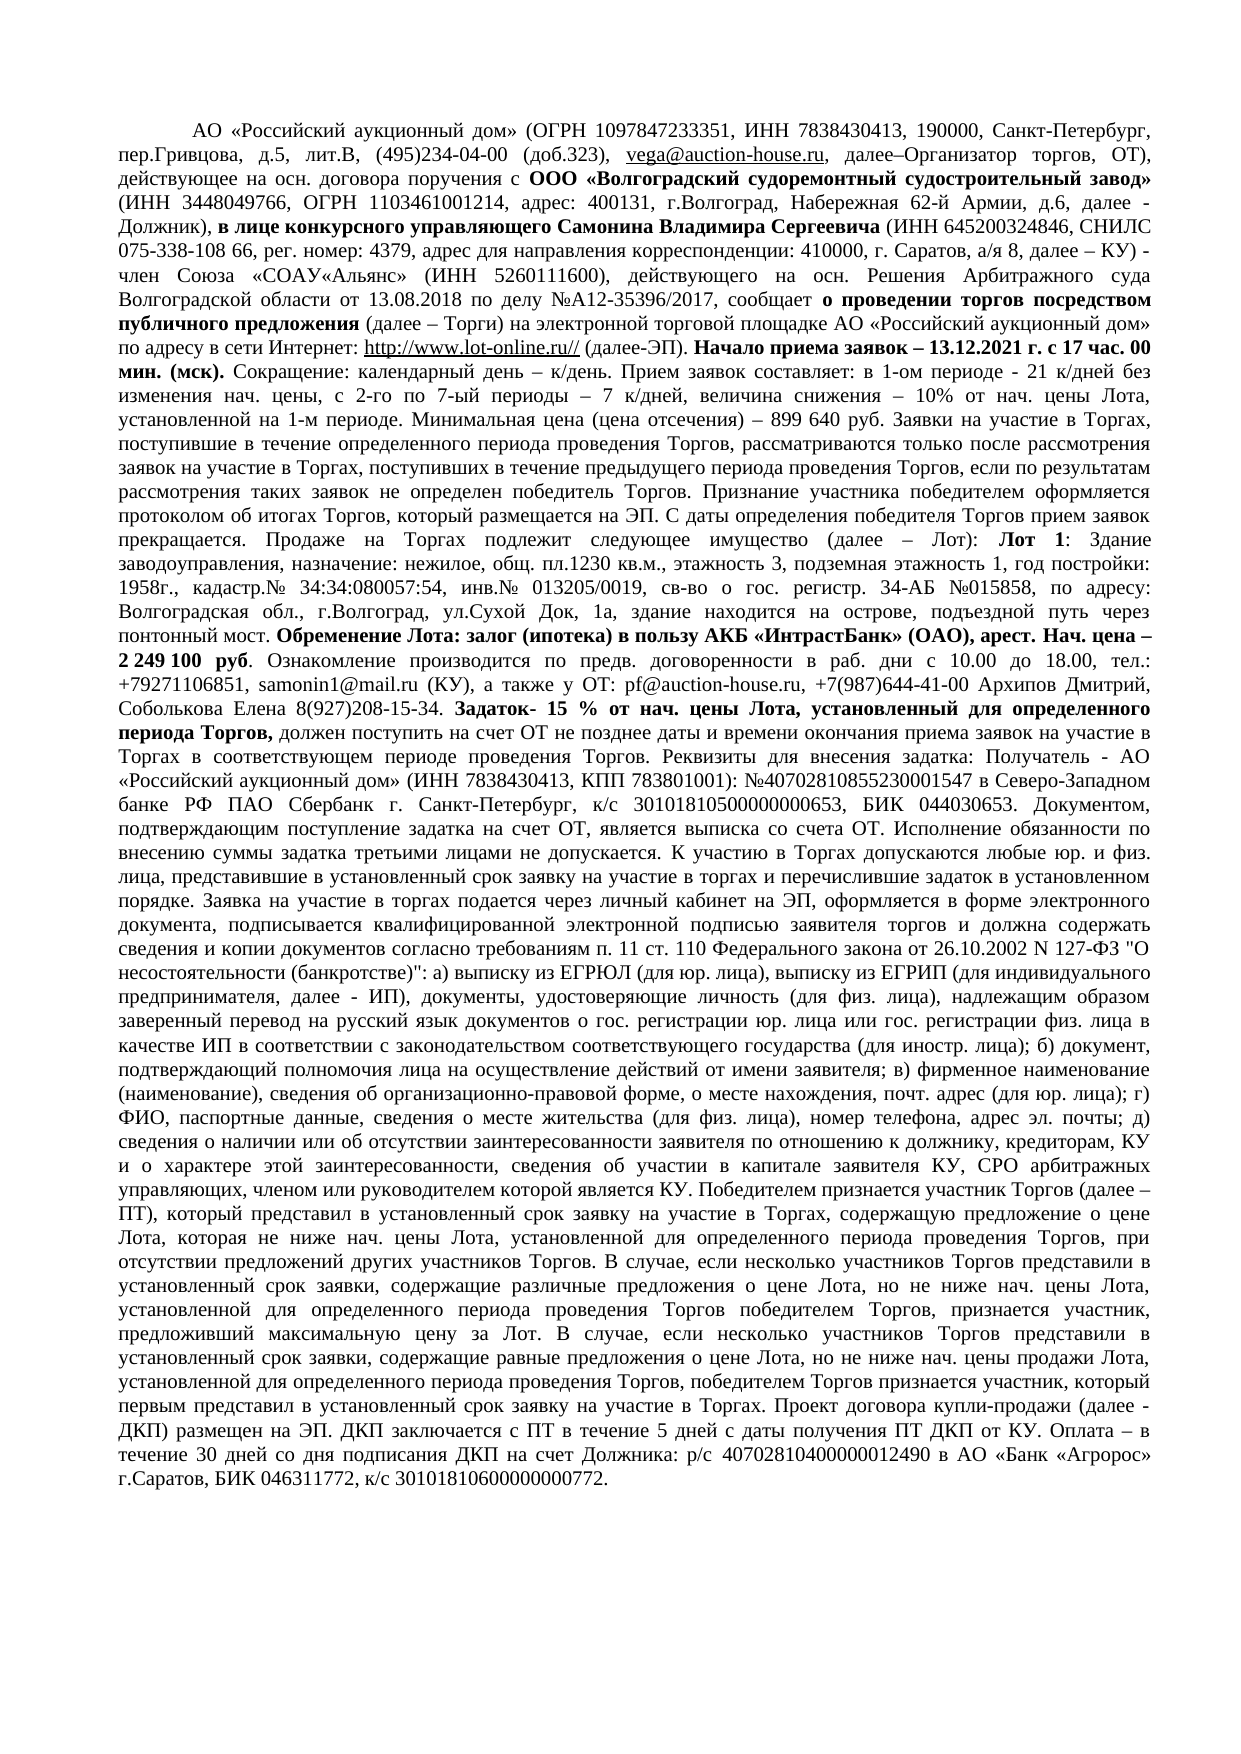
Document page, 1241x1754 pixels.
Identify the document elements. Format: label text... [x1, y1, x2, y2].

text АО «Российский аукционный дом» (ОГРН 1097847233351, ИНН 7838430413, 190000, Санкт-Петербург, пер.Гривцова, д.5, лит.В, (495)234-04-00 (доб.323), vega@auction-house.ru, далее–Организатор торгов, ОТ), действующее на осн. договора поручения с ООО «Волгоградский судоремонтный судостроительный завод» (ИНН 3448049766, ОГРН 1103461001214, адрес: 400131, г.Волгоград, Набережная 62-й Армии, д.6, далее - Должник), в лице конкурсного управляющего Самонина Владимира Сергеевича (ИНН 645200324846, СНИЛС 075-338-108 66, рег. номер: 4379, адрес для направления корреспонденции: 410000, г. Саратов, а/я 8, далее – КУ) - член Союза «СОАУ«Альянс» (ИНН 5260111600), действующего на осн. Решения Арбитражного суда Волгоградской области от 13.08.2018 по делу №А12-35396/2017, сообщает о проведении торгов посредством публичного предложения (далее – Торги) на электронной торговой площадке АО «Российский аукционный дом» по адресу в сети Интернет: http://www.lot-online.ru// (далее-ЭП). Начало приема заявок – 13.12.2021 г. с 17 час. 00 мин. (мск). Сокращение: календарный день – к/день. Прием заявок составляет: в 1-ом периоде - 21 к/дней без изменения нач. цены, с 2-го по 7-ый периоды – 7 к/дней, величина снижения – 10% от нач. цены Лота, установленной на 1-м периоде. Минимальная цена (цена отсечения) – 899 640 руб. Заявки на участие в Торгах, поступившие в течение определенного периода проведения Торгов, рассматриваются только после рассмотрения заявок на участие в Торгах, поступивших в течение предыдущего периода проведения Торгов, если по результатам рассмотрения таких заявок не определен победитель Торгов. Признание участника победителем оформляется протоколом об итогах Торгов, который размещается на ЭП. С даты определения победителя Торгов прием заявок прекращается. Продаже на Торгах подлежит следующее имущество (далее – Лот): Лот 1: Здание заводоуправления, назначение: нежилое, общ. пл.1230 кв.м., этажность 3, подземная этажность 1, год постройки: 1958г., кадастр.№ 34:34:080057:54, инв.№ 013205/0019, св-во о гос. регистр. 34-АБ №015858, по адресу: Волгоградская обл., г.Волгоград, ул.Сухой Док, 1а, здание находится на острове, подъездной путь через понтонный мост. Обременение Лота: залог (ипотека) в пользу АКБ «ИнтрастБанк» (ОАО), арест. Нач. цена – 2 249 100 руб. Ознакомление производится по предв. договоренности в раб. дни с 10.00 до 18.00, тел.: +79271106851, samonin1@mail.ru (КУ), а также у ОТ: pf@auction-house.ru, +7(987)644-41-00 Архипов Дмитрий, Соболькова Елена 8(927)208-15-34. Задаток- 15 % от нач. цены Лота, установленный для определенного периода Торгов, должен поступить на счет ОТ не позднее даты и времени окончания приема заявок на участие в Торгах в соответствующем периоде проведения Торгов. Реквизиты для внесения задатка: Получатель - АО «Российский аукционный дом» (ИНН 7838430413, КПП 783801001): №40702810855230001547 в Северо-Западном банке РФ ПАО Сбербанк г. Санкт-Петербург, к/с 30101810500000000653, БИК 044030653. Документом, подтверждающим поступление задатка на счет ОТ, является выписка со счета ОТ. Исполнение обязанности по внесению суммы задатка третьими лицами не допускается. К участию в Торгах допускаются любые юр. и физ. лица, представившие в установленный срок заявку на участие в торгах и перечислившие задаток в установленном порядке. Заявка на участие в торгах подается через личный кабинет на ЭП, оформляется в форме электронного документа, подписывается квалифицированной электронной подписью заявителя торгов и должна содержать сведения и копии документов согласно требованиям п. 11 ст. 110 Федерального закона от 26.10.2002 N 127-ФЗ "О несостоятельности (банкротстве)": а) выписку из ЕГРЮЛ (для юр. лица), выписку из ЕГРИП (для индивидуального предпринимателя, далее - ИП), документы, удостоверяющие личность (для физ. лица), надлежащим образом заверенный перевод на русский язык документов о гос. регистрации юр. лица или гос. регистрации физ. лица в качестве ИП в соответствии с законодательством соответствующего государства (для иностр. лица); б) документ, подтверждающий полномочия лица на осуществление действий от имени заявителя; в) фирменное наименование (наименование), сведения об организационно-правовой форме, о месте нахождения, почт. адрес (для юр. лица); г) ФИО, паспортные данные, сведения о месте жительства (для физ. лица), номер телефона, адрес эл. почты; д) сведения о наличии или об отсутствии заинтересованности заявителя по отношению к должнику, кредиторам, КУ и о характере этой заинтересованности, сведения об участии в капитале заявителя КУ, СРО арбитражных управляющих, членом или руководителем которой является КУ. Победителем признается участник Торгов (далее – ПТ), который представил в установленный срок заявку на участие в Торгах, содержащую предложение о цене Лота, которая не ниже нач. цены Лота, установленной для определенного периода проведения Торгов, при отсутствии предложений других участников Торгов. В случае, если несколько участников Торгов представили в установленный срок заявки, содержащие различные предложения о цене Лота, но не ниже нач. цены Лота, установленной для определенного периода проведения Торгов победителем Торгов, признается участник, предложивший максимальную цену за Лот. В случае, если несколько участников Торгов представили в установленный срок заявки, содержащие равные предложения о цене Лота, но не ниже нач. цены продажи Лота, установленной для определенного периода проведения Торгов, победителем Торгов признается участник, который первым представил в установленный срок заявку на участие в Торгах. Проект договора купли-продажи (далее - ДКП) размещен на ЭП. ДКП заключается с ПТ в течение 5 дней с даты получения ПТ ДКП от КУ. Оплата – в течение 30 дней со дня подписания ДКП на счет Должника: р/с 40702810400000012490 в АО «Банк «Агророс» г.Саратов, БИК 046311772, к/с 30101810600000000772. [118, 118, 1152, 720]
text АО «Российский аукционный дом» (ОГРН 1097847233351, ИНН 7838430413, 190000, Санкт-Петербург, пер.Гривцова, д.5, лит.В, (495)234-04-00 (доб.323), vega@auction-house.ru, далее–Организатор торгов, ОТ), действующее на осн. договора поручения с ООО «Волгоградский судоремонтный судостроительный завод» (ИНН 3448049766, ОГРН 1103461001214, адрес: 400131, г.Волгоград, Набережная 62-й Армии, д.6, далее - Должник), в лице конкурсного управляющего Самонина Владимира Сергеевича (ИНН 645200324846, СНИЛС 075-338-108 66, рег. номер: 4379, адрес для направления корреспонденции: 410000, г. Саратов, а/я 8, далее – КУ) - член Союза «СОАУ«Альянс» (ИНН 5260111600), действующего на осн. Решения Арбитражного суда Волгоградской области от 13.08.2018 по делу №А12-35396/2017, сообщает о проведении торгов посредством публичного предложения (далее – Торги) на электронной торговой площадке АО «Российский аукционный дом» по адресу в сети Интернет: http://www.lot-online.ru// (далее-ЭП). Начало приема заявок – 13.12.2021 г. с 17 час. 00 мин. (мск). Сокращение: календарный день – к/день. Прием заявок составляет: в 1-ом периоде - 21 к/дней без изменения нач. цены, с 2-го по 7-ый периоды – 7 к/дней, величина снижения – 10% от нач. цены Лота, установленной на 1-м периоде. Минимальная цена (цена отсечения) – 899 640 руб. Заявки на участие в Торгах, поступившие в течение определенного периода проведения Торгов, рассматриваются только после рассмотрения заявок на участие в Торгах, поступивших в течение предыдущего периода проведения Торгов, если по результатам рассмотрения таких заявок не определен победитель Торгов. Признание участника победителем оформляется протоколом об итогах Торгов, который размещается на ЭП. С даты определения победителя Торгов прием заявок прекращается. Продаже на Торгах подлежит следующее имущество (далее – Лот): Лот 1: Здание заводоуправления, назначение: нежилое, общ. пл.1230 кв.м., этажность 3, подземная этажность 1, год постройки: 1958г., кадастр.№ 34:34:080057:54, инв.№ 013205/0019, св-во о гос. регистр. 34-АБ №015858, по адресу: Волгоградская обл., г.Волгоград, ул.Сухой Док, 1а, здание находится на острове, подъездной путь через понтонный мост. Обременение Лота: залог (ипотека) в пользу АКБ «ИнтрастБанк» (ОАО), арест. Нач. цена – 2 249 100 руб. Ознакомление производится по предв. договоренности в раб. дни с 10.00 до 18.00, тел.: +79271106851, samonin1@mail.ru (КУ), а также у ОТ: pf@auction-house.ru, +7(987)644-41-00 Архипов Дмитрий, Соболькова Елена 8(927)208-15-34. Задаток- 15 % от нач. цены Лота, установленный для определенного периода Торгов, должен поступить на счет ОТ не позднее даты и времени окончания приема заявок на участие в Торгах в соответствующем периоде проведения Торгов. Реквизиты для внесения задатка: Получатель - АО «Российский аукционный дом» (ИНН 7838430413, КПП 783801001): №40702810855230001547 в Северо-Западном банке РФ ПАО Сбербанк г. Санкт-Петербург, к/с 30101810500000000653, БИК 044030653. Документом, подтверждающим поступление задатка на счет ОТ, является выписка со счета ОТ. Исполнение обязанности по внесению суммы задатка третьими лицами не допускается. К участию в Торгах допускаются любые юр. и физ. лица, представившие в установленный срок заявку на участие в торгах и перечислившие задаток в установленном порядке. Заявка на участие в торгах подается через личный кабинет на ЭП, оформляется в форме электронного документа, подписывается квалифицированной электронной подписью заявителя торгов и должна содержать сведения и копии документов согласно требованиям п. 11 ст. 110 Федерального закона от 26.10.2002 N 127-ФЗ "О несостоятельности (банкротстве)": а) выписку из ЕГРЮЛ (для юр. лица), выписку из ЕГРИП (для индивидуального предпринимателя, далее - ИП), документы, удостоверяющие личность (для физ. лица), надлежащим образом заверенный перевод на русский язык документов о гос. регистрации юр. лица или гос. регистрации физ. лица в качестве ИП в соответствии с законодательством соответствующего государства (для иностр. лица); б) документ, подтверждающий полномочия лица на осуществление действий от имени заявителя; в) фирменное наименование (наименование), сведения об организационно-правовой форме, о месте нахождения, почт. адрес (для юр. лица); г) ФИО, паспортные данные, сведения о месте жительства (для физ. лица), номер телефона, адрес эл. почты; д) сведения о наличии или об отсутствии заинтересованности заявителя по отношению к должнику, кредиторам, КУ и о характере этой заинтересованности, сведения об участии в капитале заявителя КУ, СРО арбитражных управляющих, членом или руководителем которой является КУ. Победителем признается участник Торгов (далее – ПТ), который представил в установленный срок заявку на участие в Торгах, содержащую предложение о цене Лота, которая не ниже нач. цены Лота, установленной для определенного периода проведения Торгов, при отсутствии предложений других участников Торгов. В случае, если несколько участников Торгов представили в установленный срок заявки, содержащие различные предложения о цене Лота, но не ниже нач. цены Лота, установленной для определенного периода проведения Торгов победителем Торгов, признается участник, предложивший максимальную цену за Лот. В случае, если несколько участников Торгов представили в установленный срок заявки, содержащие равные предложения о цене Лота, но не ниже нач. цены продажи Лота, установленной для определенного периода проведения Торгов, победителем Торгов признается участник, который первым представил в установленный срок заявку на участие в Торгах. Проект договора купли-продажи (далее - ДКП) размещен на ЭП. ДКП заключается с ПТ в течение 5 дней с даты получения ПТ ДКП от КУ. Оплата – в течение 30 дней со дня подписания ДКП на счет Должника: р/с 40702810400000012490 в АО «Банк «Агророс» г.Саратов, БИК 046311772, к/с 30101810600000000772. [118, 840, 1152, 1490]
